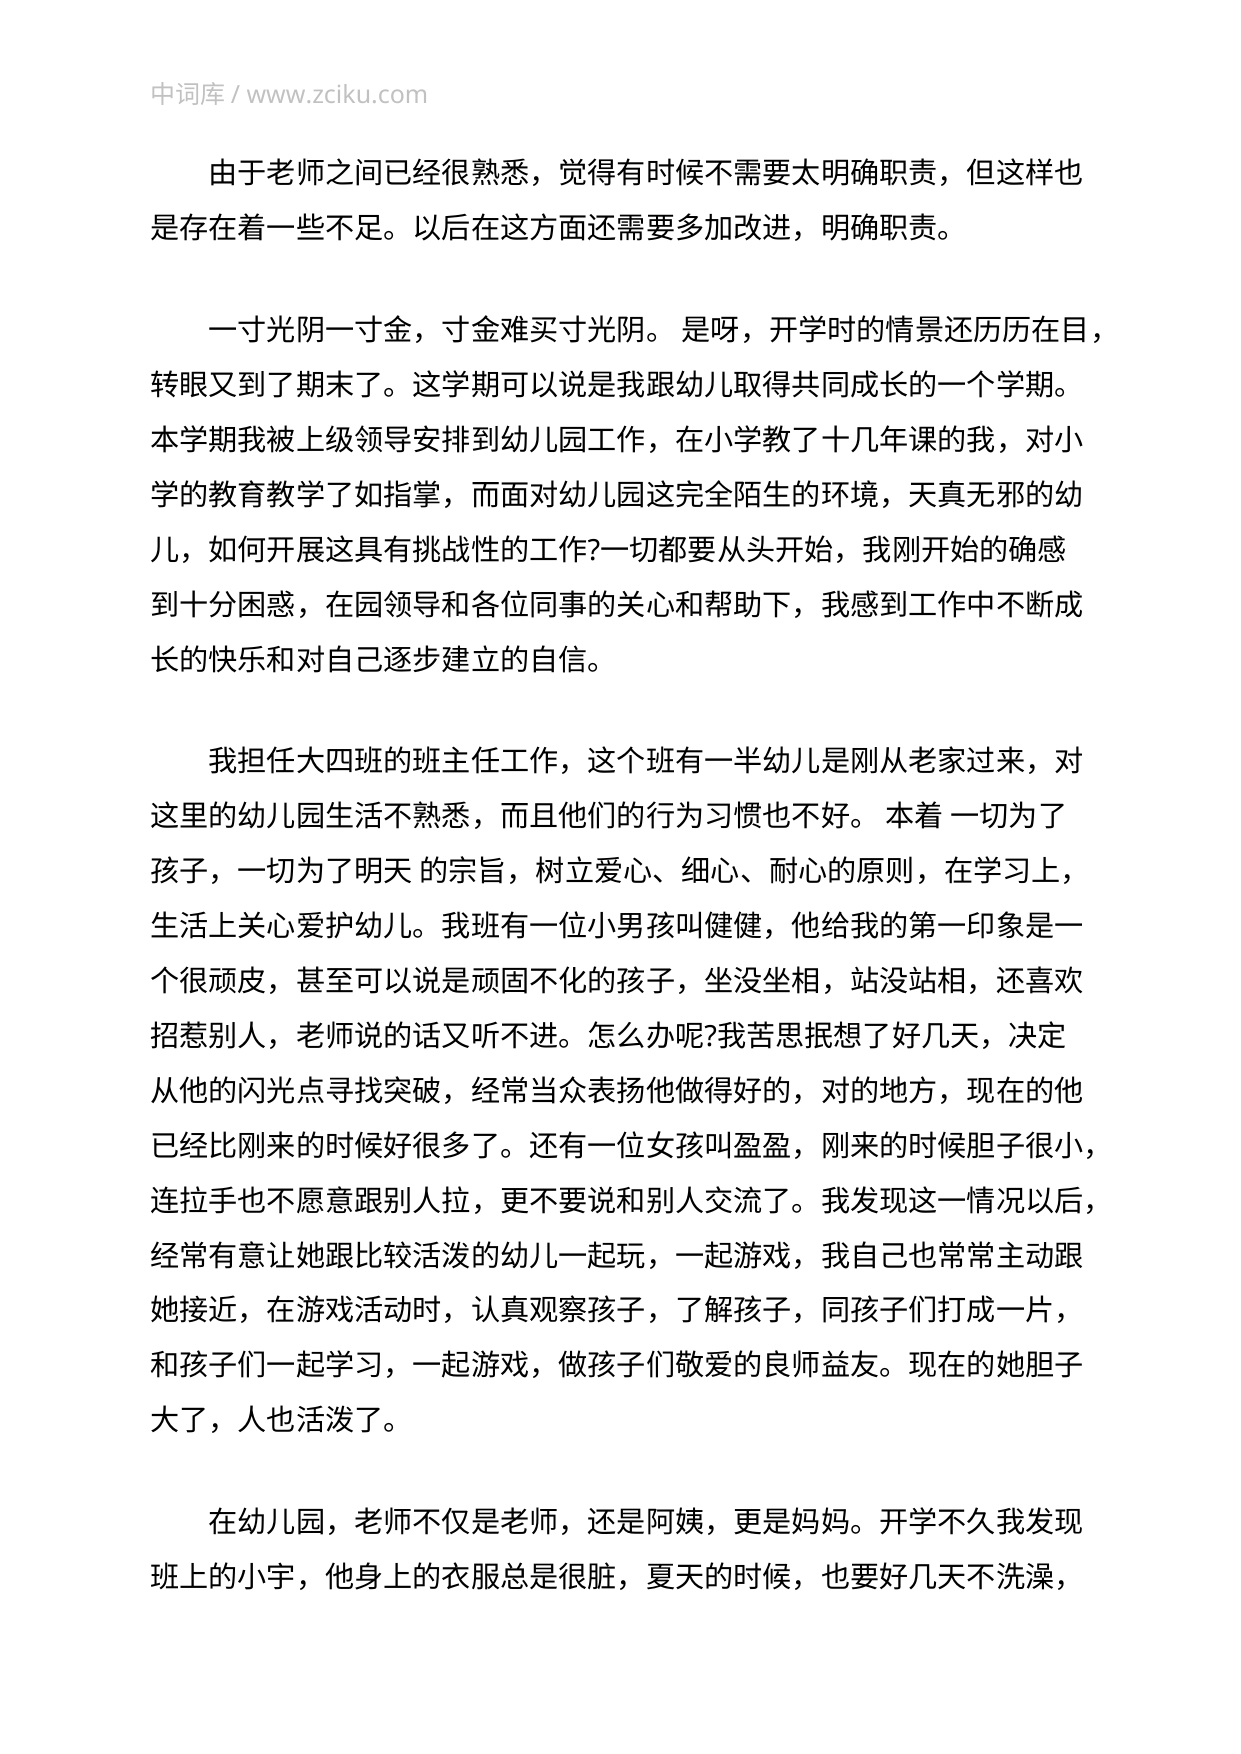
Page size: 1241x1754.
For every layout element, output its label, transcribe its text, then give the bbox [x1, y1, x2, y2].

text 由于老师之间已经很熟悉，觉得有时候不需要太明确职责，但这样也是存在着一些不足。以后在这方面还需要多加改进，明确职责。 [150, 150, 1090, 247]
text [150, 1498, 1090, 1596]
text 一寸光阴一寸金，寸金难买寸光阴。 是呀，开学时的情景还历历在目，转眼又到了期末了。这学期可以说是我跟幼儿取得共同成长的一个学期。本学期我被上级领导安排到幼儿园工作，在小学教了十几年课的我，对小学的教育教学了如指掌，而面对幼儿园这完全陌生的环境，天真无邪的幼儿，如何开展这具有挑战性的工作?一切都要从头开始，我刚开始的确感到十分困惑，在园领导和各位同事的关心和帮助下，我感到工作中不断成长的快乐和对自己逐步建立的自信。 [150, 307, 1090, 678]
text 我担任大四班的班主任工作，这个班有一半幼儿是刚从老家过来，对这里的幼儿园生活不熟悉，而且他们的行为习惯也不好。 本着 一切为了孩子，一切为了明天 的宗旨，树立爱心、细心、耐心的原则，在学习上，生活上关心爱护幼儿。我班有一位小男孩叫健健，他给我的第一印象是一个很顽皮，甚至可以说是顽固不化的孩子，坐没坐相，站没站相，还喜欢招惹别人，老师说的话又听不进。怎么办呢?我苦思抿想了好几天，决定从他的闪光点寻找突破，经常当众表扬他做得好的，对的地方，现在的他已经比刚来的时候好很多了。还有一位女孩叫盈盈，刚来的时候胆子很小，连拉手也不愿意跟别人拉，更不要说和别人交流了。我发现这一情况以后，经常有意让她跟比较活泼的幼儿一起玩，一起游戏，我自己也常常主动跟她接近，在游戏活动时，认真观察孩子，了解孩子，同孩子们打成一片，和孩子们一起学习，一起游戏，做孩子们敬爱的良师益友。现在的她胆子大了，人也活泼了。 [150, 738, 1090, 1439]
